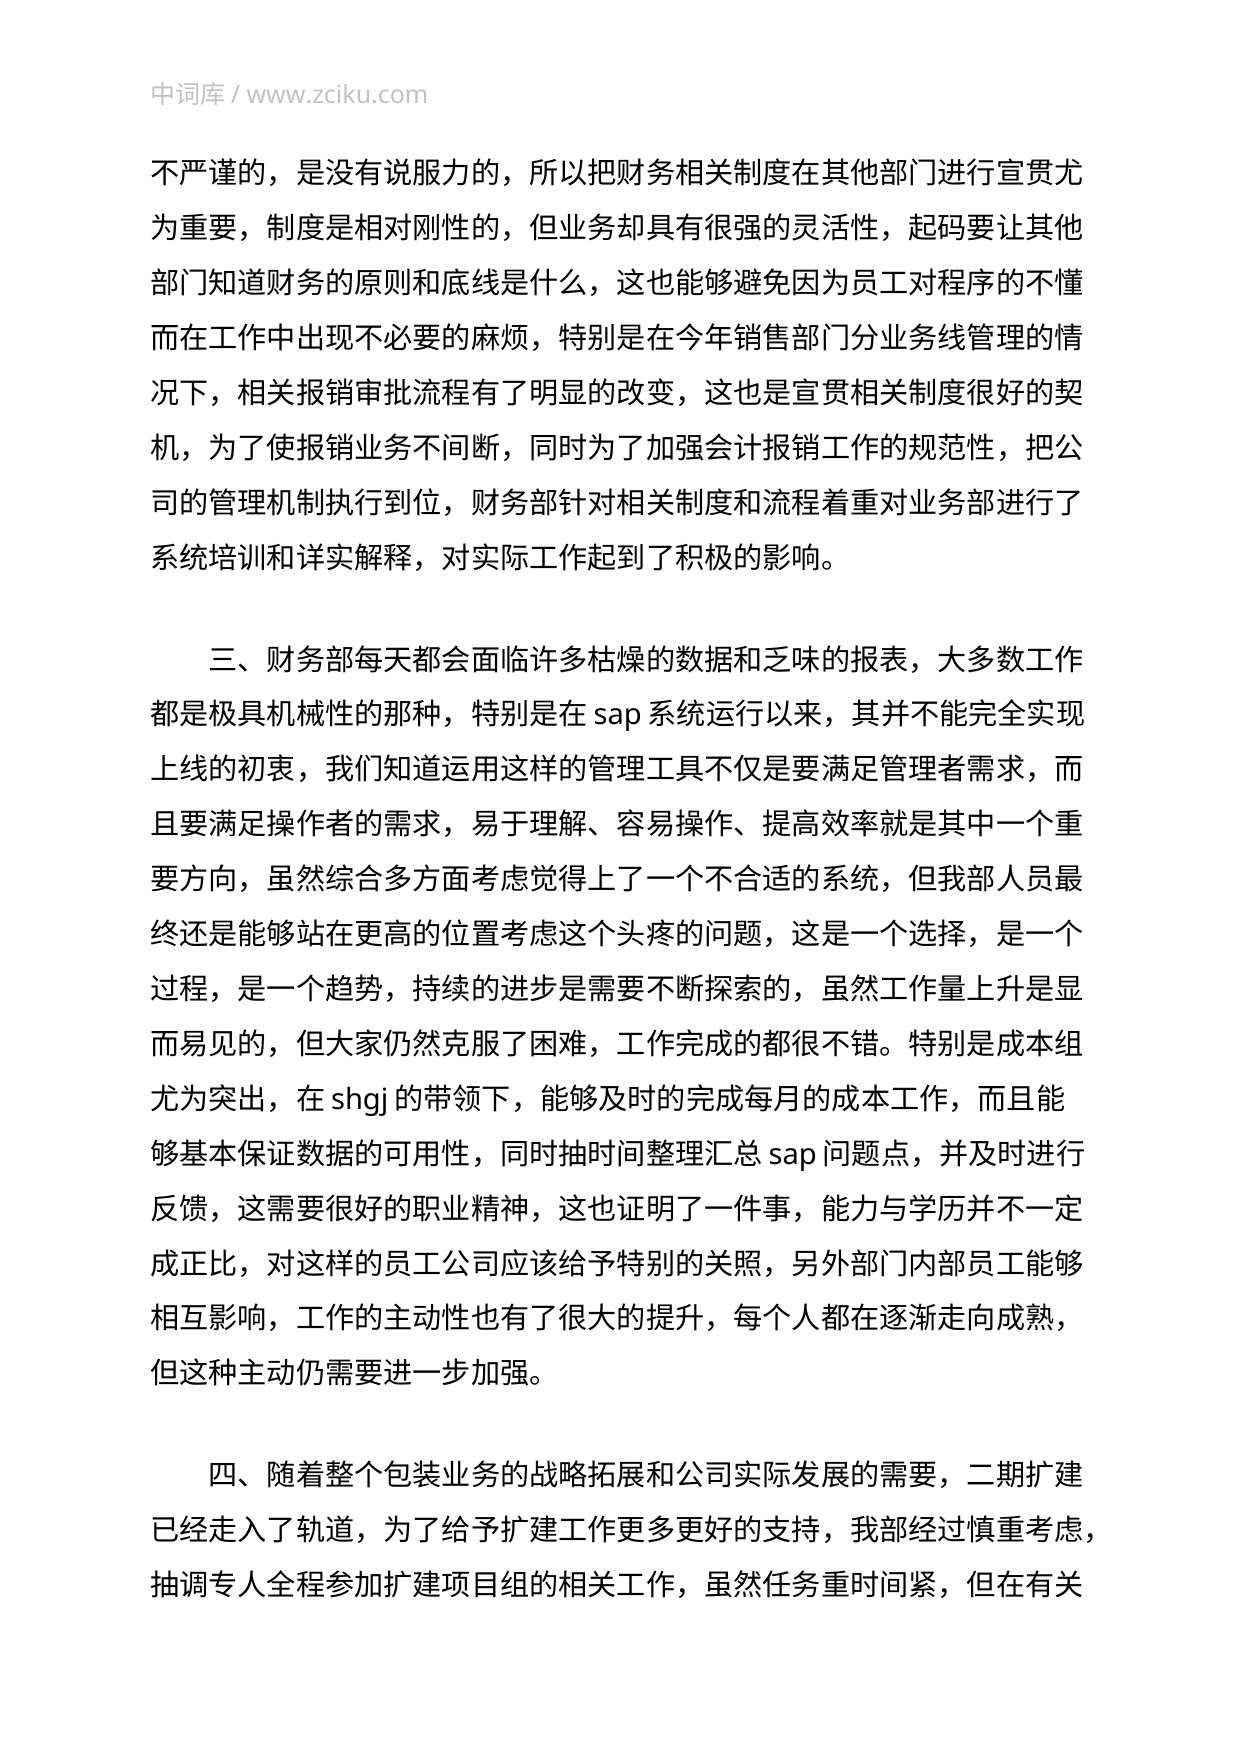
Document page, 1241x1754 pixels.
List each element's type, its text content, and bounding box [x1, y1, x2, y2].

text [150, 1452, 1090, 1604]
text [150, 150, 1090, 577]
text 三、财务部每天都会面临许多枯燥的数据和乏味的报表，大多数工作都是极具机械性的那种，特别是在sap系统运行以来，其并不能完全实现上线的初衷，我们知道运用这样的管理工具不仅是要满足管理者需求，而且要满足操作者的需求，易于理解、容易操作、提高效率就是其中一个重要方向，虽然综合多方面考虑觉得上了一个不合适的系统，但我部人员最终还是能够站在更高的位置考虑这个头疼的问题，这是一个选择，是一个过程，是一个趋势，持续的进步是需要不断探索的，虽然工作量上升是显而易见的，但大家仍然克服了困难，工作完成的都很不错。特别是成本组尤为突出，在shgj的带领下，能够及时的完成每月的成本工作，而且能够基本保证数据的可用性，同时抽时间整理汇总sap问题点，并及时进行反馈，这需要很好的职业精神，这也证明了一件事，能力与学历并不一定成正比，对这样的员工公司应该给予特别的关照，另外部门内部员工能够相互影响，工作的主动性也有了很大的提升，每个人都在逐渐走向成熟，但这种主动仍需要进一步加强。 [150, 636, 1090, 1392]
